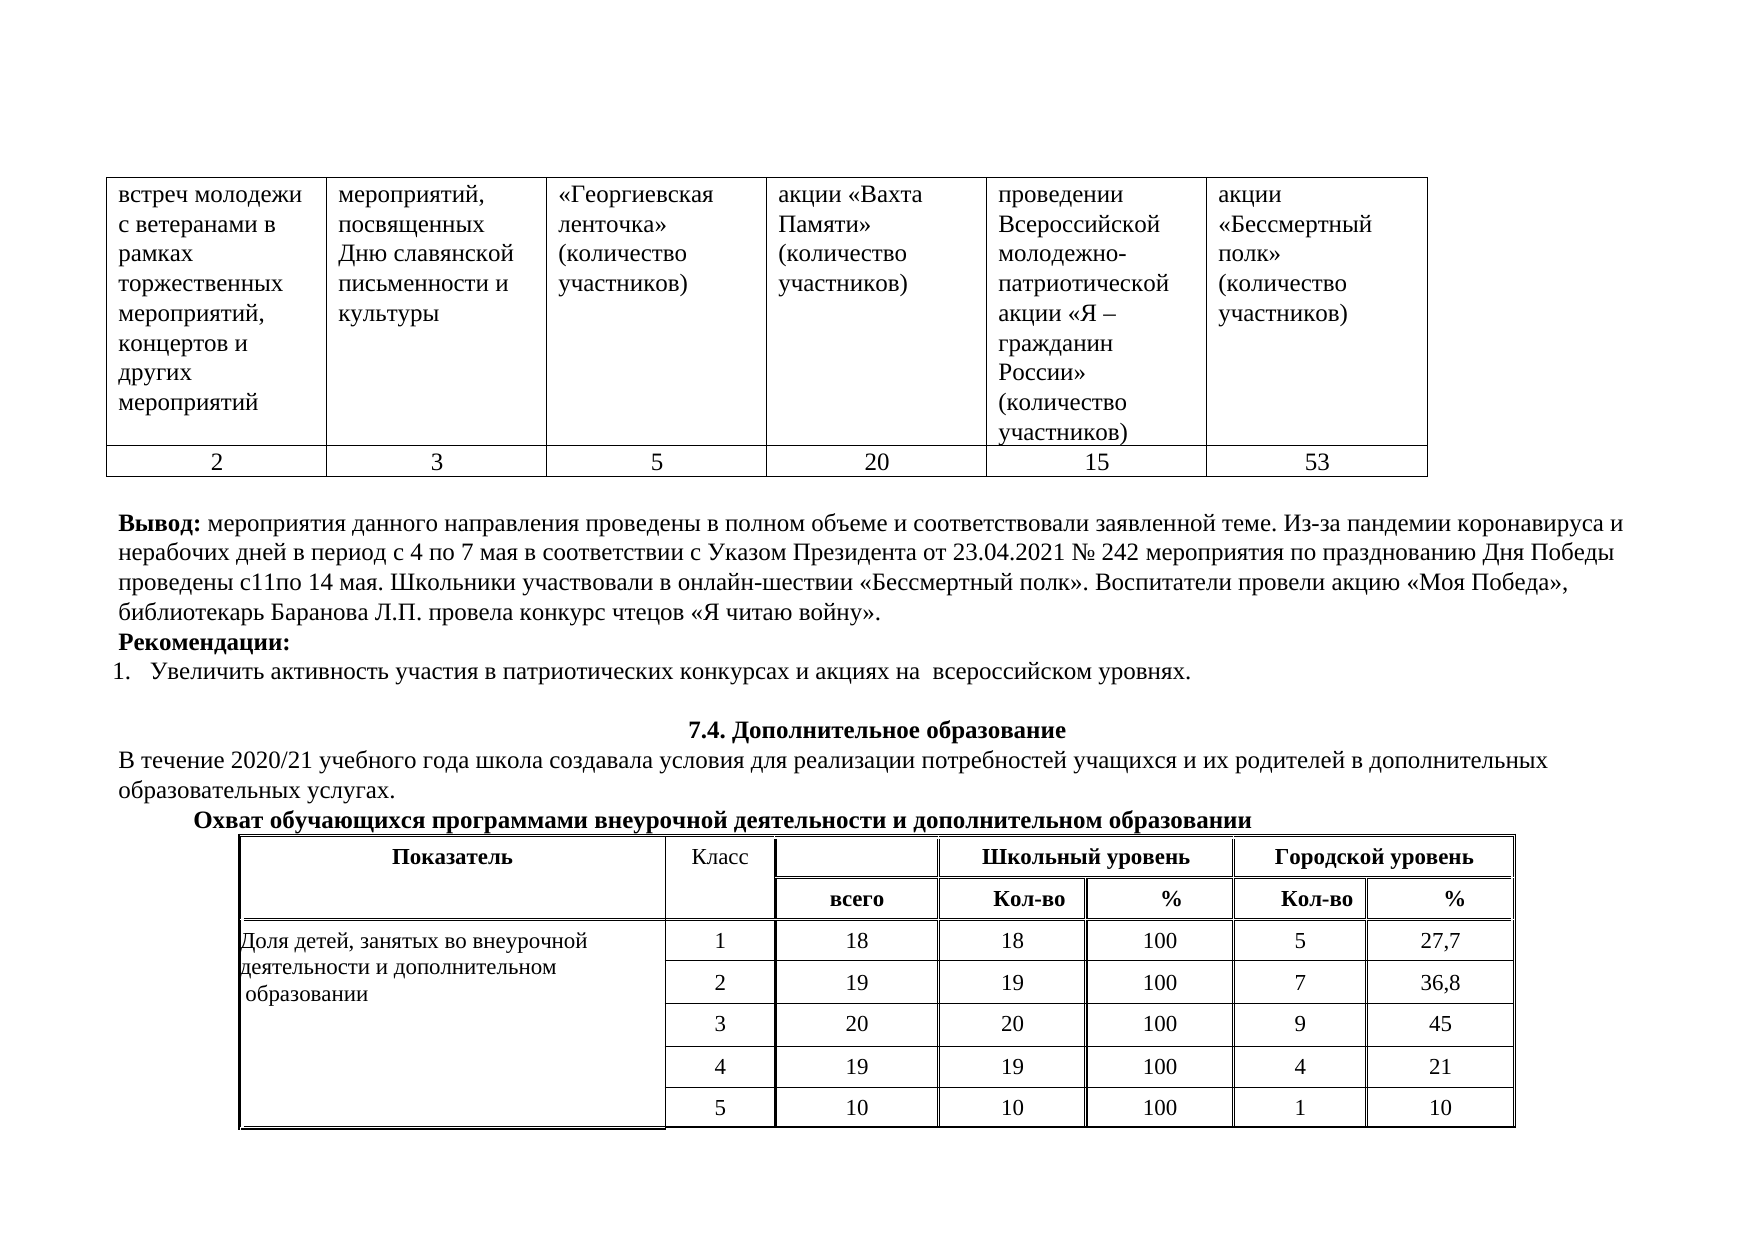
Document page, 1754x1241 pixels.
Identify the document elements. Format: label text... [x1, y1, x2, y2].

table_header Класс [665, 835, 775, 918]
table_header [107, 178, 326, 445]
table_cell 10 [940, 1088, 1084, 1126]
table_cell 20 [767, 446, 986, 476]
table_cell Доля детей, занятых во внеурочной деятельности и дополнительном образовании [240, 918, 665, 1126]
table_cell 4 [1235, 1047, 1365, 1087]
list Охват обучающихся программами внеурочной деятельности и дополнительном образовании [193, 804, 1636, 833]
table_cell 18 [777, 921, 937, 960]
table_cell 10 [1368, 1088, 1513, 1126]
table_cell 2 [666, 961, 774, 1003]
text Рекомендации: [118, 626, 1636, 655]
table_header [547, 178, 766, 445]
table_cell 20 [777, 1004, 937, 1046]
table_cell 1 [1235, 1088, 1365, 1126]
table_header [327, 178, 546, 445]
table_cell 19 [777, 961, 937, 1003]
table_cell 21 [1368, 1047, 1513, 1087]
table_cell 100 [1088, 921, 1232, 960]
table_header Школьный уровень [939, 837, 1234, 876]
table_cell 53 [1207, 446, 1427, 476]
table_cell 5 [547, 446, 766, 476]
table_cell 19 [940, 1047, 1084, 1087]
table_cell 2 [107, 446, 326, 476]
table_cell 19 [777, 1047, 937, 1087]
list Увеличить активность участия в патриотических конкурсах и акциях на всероссийском уровнях. [112, 655, 1636, 685]
table_cell 10 [777, 1088, 937, 1126]
table_cell 5 [666, 1088, 774, 1126]
table_cell 100 [1088, 1047, 1232, 1087]
table_header [775, 837, 938, 876]
table_cell 3 [327, 446, 546, 476]
table_cell 18 [940, 921, 1084, 960]
table_cell Кол-во [1235, 879, 1365, 918]
text Вывод: мероприятия данного направления проведены в полном объеме и соответствовали заявленной теме. Из-за пандемии коронавируса и нерабочих дней в период с 4 по 7 мая в соответствии с Указом Президента от 23.04.2021 № 242 мероприятия по празднованию Дня Победы проведены с11по 14 мая. Школьники участвовали в онлайн-шествии «Бессмертный полк». Воспитатели провели акцию «Моя Победа», библиотекарь Баранова Л.П. провела конкурс чтецов «Я читаю войну». [118, 507, 1636, 626]
table_cell всего [777, 879, 937, 918]
table_cell 4 [666, 1047, 774, 1087]
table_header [987, 178, 1206, 445]
table_cell 45 [1368, 1004, 1513, 1046]
table_cell 100 [1088, 1004, 1232, 1046]
table_cell 9 [1235, 1004, 1365, 1046]
table_header Показатель [241, 837, 665, 918]
text В течение 2020/21 учебного года школа создавала условия для реализации потребностей учащихся и их родителей в дополнительных образовательных услугах. [118, 744, 1636, 804]
table_cell 27,7 [1366, 918, 1514, 960]
table_header Городской уровень [1234, 837, 1513, 876]
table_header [1207, 178, 1427, 445]
table_cell % [1366, 876, 1514, 918]
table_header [767, 178, 986, 445]
table_cell 5 [1235, 921, 1365, 960]
table_cell 7 [1235, 961, 1365, 1003]
table_cell 15 [987, 446, 1206, 476]
table_cell 1 [666, 921, 774, 960]
table_cell 19 [940, 961, 1084, 1003]
table_cell % [1088, 879, 1232, 918]
table_cell 100 [1088, 961, 1232, 1003]
table_cell 3 [666, 1004, 774, 1046]
table_cell 36,8 [1368, 961, 1513, 1003]
table_cell Кол-во [940, 879, 1084, 918]
table_cell 100 [1088, 1088, 1232, 1126]
text 7.4. Дополнительное образование [118, 715, 1636, 744]
table_cell 20 [940, 1004, 1084, 1046]
